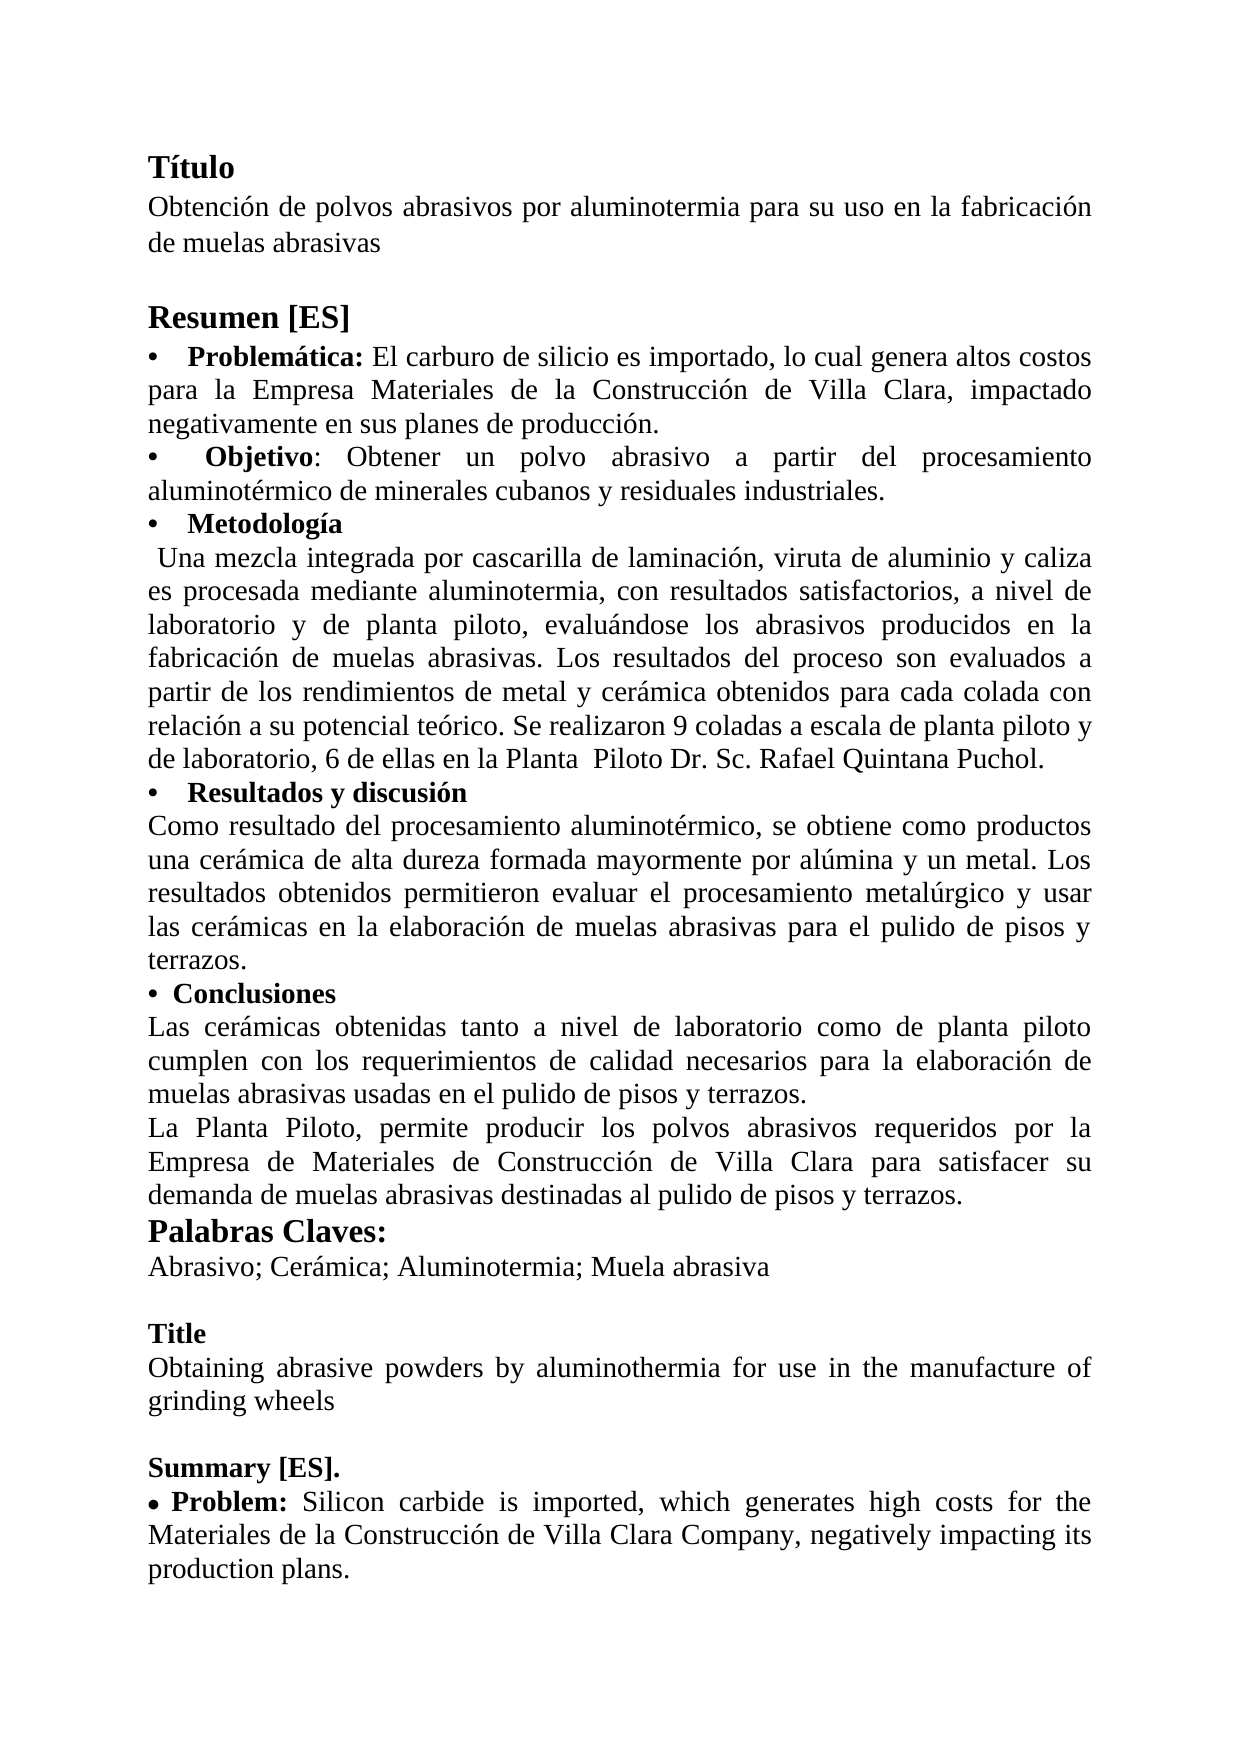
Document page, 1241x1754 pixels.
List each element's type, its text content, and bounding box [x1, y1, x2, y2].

text Title [148, 1316, 1093, 1350]
text Resumen [ES] [148, 297, 1093, 336]
list • Problem: Silicon carbide is imported, which generates high costs for the Materiales de la Construcción de Villa Clara Company, negatively impacting its production plans. [148, 1484, 1093, 1584]
text Como resultado del procesamiento aluminotérmico, se obtiene como productos una cerámica de alta dureza formada mayormente por alúmina y un metal. Los resultados obtenidos permitieron evaluar el procesamiento metalúrgico y usar las cerámicas en la elaboración de muelas abrasivas para el pulido de pisos y terrazos. [148, 808, 1093, 976]
text Las cerámicas obtenidas tanto a nivel de laboratorio como de planta piloto cumplen con los requerimientos de calidad necesarios para la elaboración de muelas abrasivas usadas en el pulido de pisos y terrazos. [148, 1009, 1093, 1110]
text La Planta Piloto, permite producir los polvos abrasivos requeridos por la Empresa de Materiales de Construcción de Villa Clara para satisfacer su demanda de muelas abrasivas destinadas al pulido de pisos y terrazos. [148, 1110, 1093, 1211]
text • Objetivo: Obtener un polvo abrasivo a partir del procesamiento aluminotérmico de minerales cubanos y residuales industriales. [148, 439, 1093, 506]
text Título [148, 148, 1093, 186]
text Abrasivo; Cerámica; Aluminotermia; Muela abrasiva [148, 1249, 1093, 1283]
text • Resultados y discusión [148, 775, 1093, 808]
text Una mezcla integrada por cascarilla de laminación, viruta de aluminio y caliza es procesada mediante aluminotermia, con resultados satisfactorios, a nivel de laboratorio y de planta piloto, evaluándose los abrasivos producidos en la fabricación de muelas abrasivas. Los resultados del proceso son evaluados a partir de los rendimientos de metal y cerámica obtenidos para cada colada con relación a su potencial teórico. Se realizaron 9 coladas a escala de planta piloto y de laboratorio, 6 de ellas en la Planta Piloto Dr. Sc. Rafael Quintana Puchol. [148, 540, 1093, 775]
text • Metodología [148, 506, 1093, 540]
text Obtención de polvos abrasivos por aluminotermia para su uso en la fabricación de muelas abrasivas [148, 189, 1093, 259]
text • Problemática: El carburo de silicio es importado, lo cual genera altos costos para la Empresa Materiales de la Construcción de Villa Clara, impactado negativamente en sus planes de producción. [148, 339, 1093, 439]
text Palabras Claves: [148, 1211, 1093, 1249]
text Summary [ES]. [148, 1450, 1093, 1484]
text Obtaining abrasive powders by aluminothermia for use in the manufacture of grinding wheels [148, 1350, 1093, 1417]
text • Conclusiones [148, 976, 1093, 1009]
